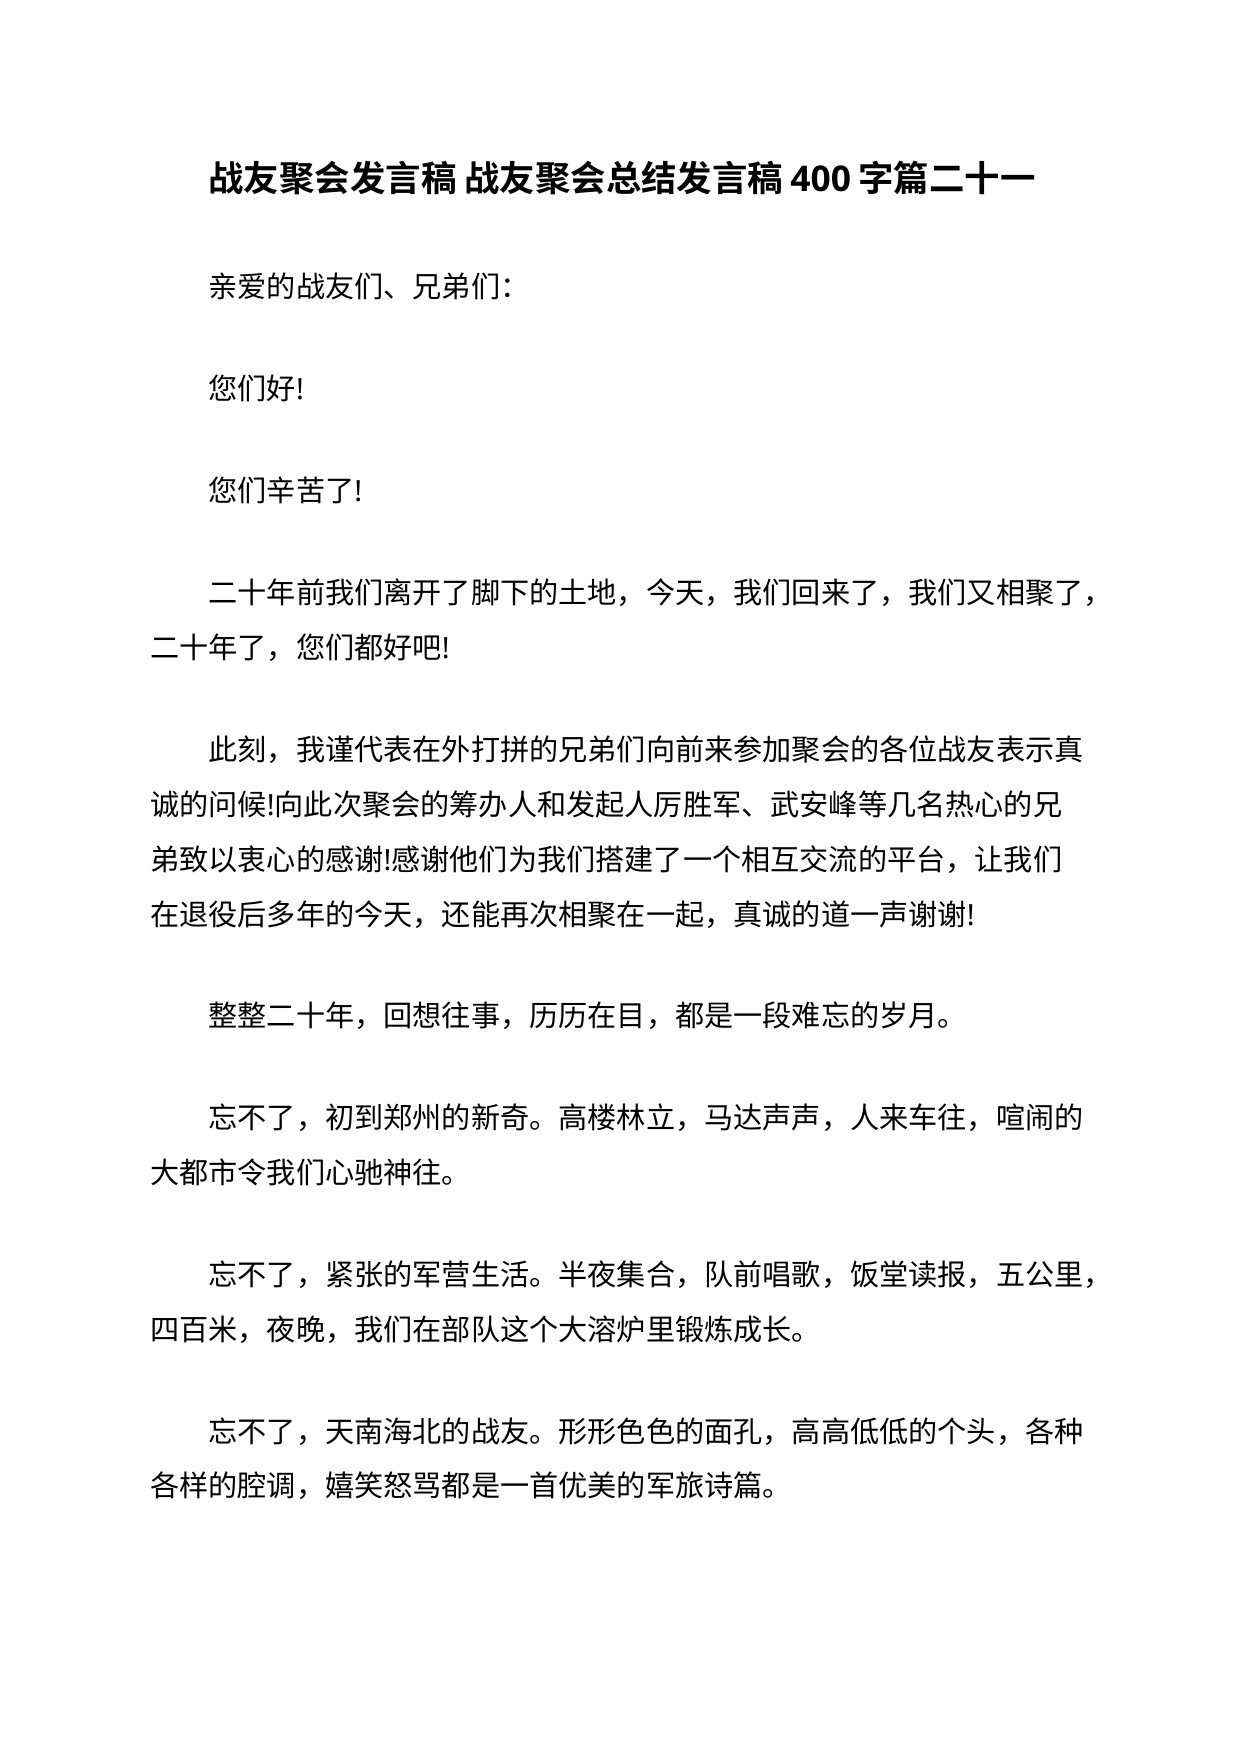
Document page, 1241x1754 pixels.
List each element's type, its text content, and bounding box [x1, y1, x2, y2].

text 忘不了，紧张的军营生活。半夜集合，队前唱歌，饭堂读报，五公里，四百米，夜晚，我们在部队这个大溶炉里锻炼成长。 [150, 1251, 1090, 1349]
text 整整二十年，回想往事，历历在目，都是一段难忘的岁月。 [150, 993, 1090, 1035]
text 二十年前我们离开了脚下的土地，今天，我们回来了，我们又相聚了，二十年了，您们都好吧! [150, 569, 1090, 667]
text 此刻，我谨代表在外打拼的兄弟们向前来参加聚会的各位战友表示真诚的问候!向此次聚会的筹办人和发起人厉胜军、武安峰等几名热心的兄弟致以衷心的感谢!感谢他们为我们搭建了一个相互交流的平台，让我们在退役后多年的今天，还能再次相聚在一起，真诚的道一声谢谢! [150, 726, 1090, 933]
text 忘不了，初到郑州的新奇。高楼林立，马达声声，人来车往，喧闹的大都市令我们心驰神往。 [150, 1095, 1090, 1192]
text 忘不了，天南海北的战友。形形色色的面孔，高高低低的个头，各种各样的腔调，嬉笑怒骂都是一首优美的军旅诗篇。 [150, 1408, 1090, 1505]
text 您们辛苦了! [150, 467, 1090, 510]
text 您们好! [150, 365, 1090, 408]
text 亲爱的战友们、兄弟们： [150, 263, 1090, 306]
text 战友聚会发言稿 战友聚会总结发言稿400字篇二十一 [150, 150, 1090, 201]
